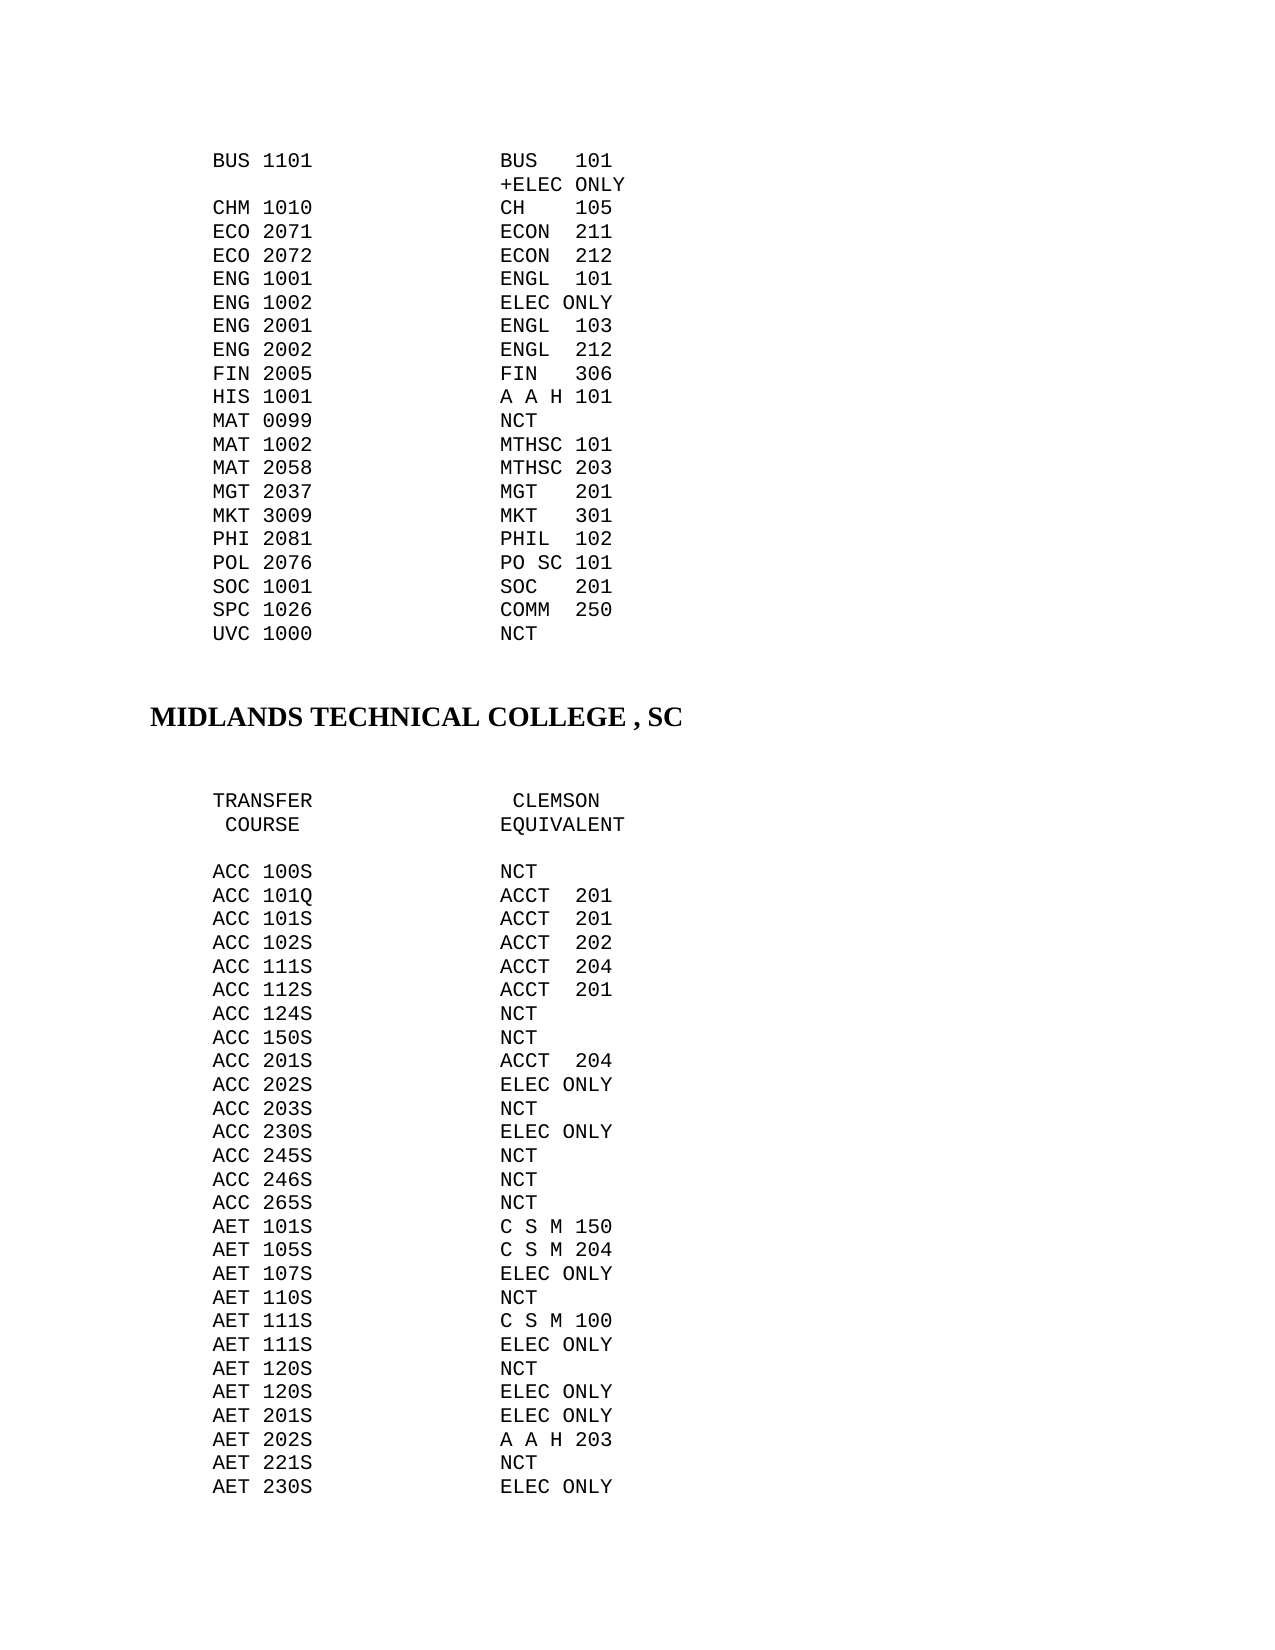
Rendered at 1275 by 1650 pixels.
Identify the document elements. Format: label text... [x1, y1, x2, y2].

text ENG 1002 ELEC ONLY [150, 292, 1125, 316]
text ACC 203S NCT [150, 1098, 1125, 1121]
text ACC 124S NCT [150, 1003, 1125, 1027]
text AET 111S ELEC ONLY [150, 1334, 1125, 1358]
text ACC 246S NCT [150, 1168, 1125, 1192]
text AET 230S ELEC ONLY [150, 1476, 1125, 1499]
text ACC 101S ACCT 201 [150, 908, 1125, 932]
text CHM 1010 CH 105 [150, 197, 1125, 221]
text FIN 2005 FIN 306 [150, 363, 1125, 386]
text PHI 2081 PHIL 102 [150, 528, 1125, 552]
text MAT 0099 NCT [150, 410, 1125, 434]
text ENG 2002 ENGL 212 [150, 339, 1125, 363]
text MKT 3009 MKT 301 [150, 505, 1125, 528]
text ACC 111S ACCT 204 [150, 956, 1125, 979]
text MAT 2058 MTHSC 203 [150, 457, 1125, 481]
text COURSE EQUIVALENT [150, 814, 1125, 837]
text ENG 2001 ENGL 103 [150, 316, 1125, 339]
text UVC 1000 NCT [150, 623, 1125, 647]
text BUS 1101 BUS 101 [150, 150, 1125, 174]
text ACC 265S NCT [150, 1192, 1125, 1216]
text ACC 112S ACCT 201 [150, 979, 1125, 1003]
text AET 105S C S M 204 [150, 1239, 1125, 1263]
subtitle MIDLANDS TECHNICAL COLLEGE , SC [150, 700, 1125, 733]
text ACC 230S ELEC ONLY [150, 1121, 1125, 1145]
text ACC 101Q ACCT 201 [150, 885, 1125, 908]
text TRANSFER CLEMSON [150, 790, 1125, 814]
text AET 107S ELEC ONLY [150, 1263, 1125, 1287]
text AET 202S A A H 203 [150, 1429, 1125, 1452]
text AET 221S NCT [150, 1452, 1125, 1476]
text ACC 201S ACCT 204 [150, 1050, 1125, 1074]
text ENG 1001 ENGL 101 [150, 268, 1125, 292]
text AET 101S C S M 150 [150, 1216, 1125, 1239]
text ECO 2072 ECON 212 [150, 244, 1125, 268]
text +ELEC ONLY [150, 174, 1125, 197]
text ACC 102S ACCT 202 [150, 932, 1125, 956]
text POL 2076 PO SC 101 [150, 552, 1125, 576]
text AET 201S ELEC ONLY [150, 1405, 1125, 1429]
text AET 120S NCT [150, 1358, 1125, 1381]
text ECO 2071 ECON 211 [150, 221, 1125, 244]
text SOC 1001 SOC 201 [150, 576, 1125, 599]
text AET 111S C S M 100 [150, 1310, 1125, 1334]
text ACC 150S NCT [150, 1027, 1125, 1050]
text ACC 245S NCT [150, 1145, 1125, 1168]
text HIS 1001 A A H 101 [150, 386, 1125, 410]
text ACC 202S ELEC ONLY [150, 1074, 1125, 1098]
text MGT 2037 MGT 201 [150, 481, 1125, 505]
text AET 110S NCT [150, 1287, 1125, 1310]
text ACC 100S NCT [150, 861, 1125, 885]
text MAT 1002 MTHSC 101 [150, 434, 1125, 457]
text AET 120S ELEC ONLY [150, 1381, 1125, 1405]
text SPC 1026 COMM 250 [150, 599, 1125, 623]
